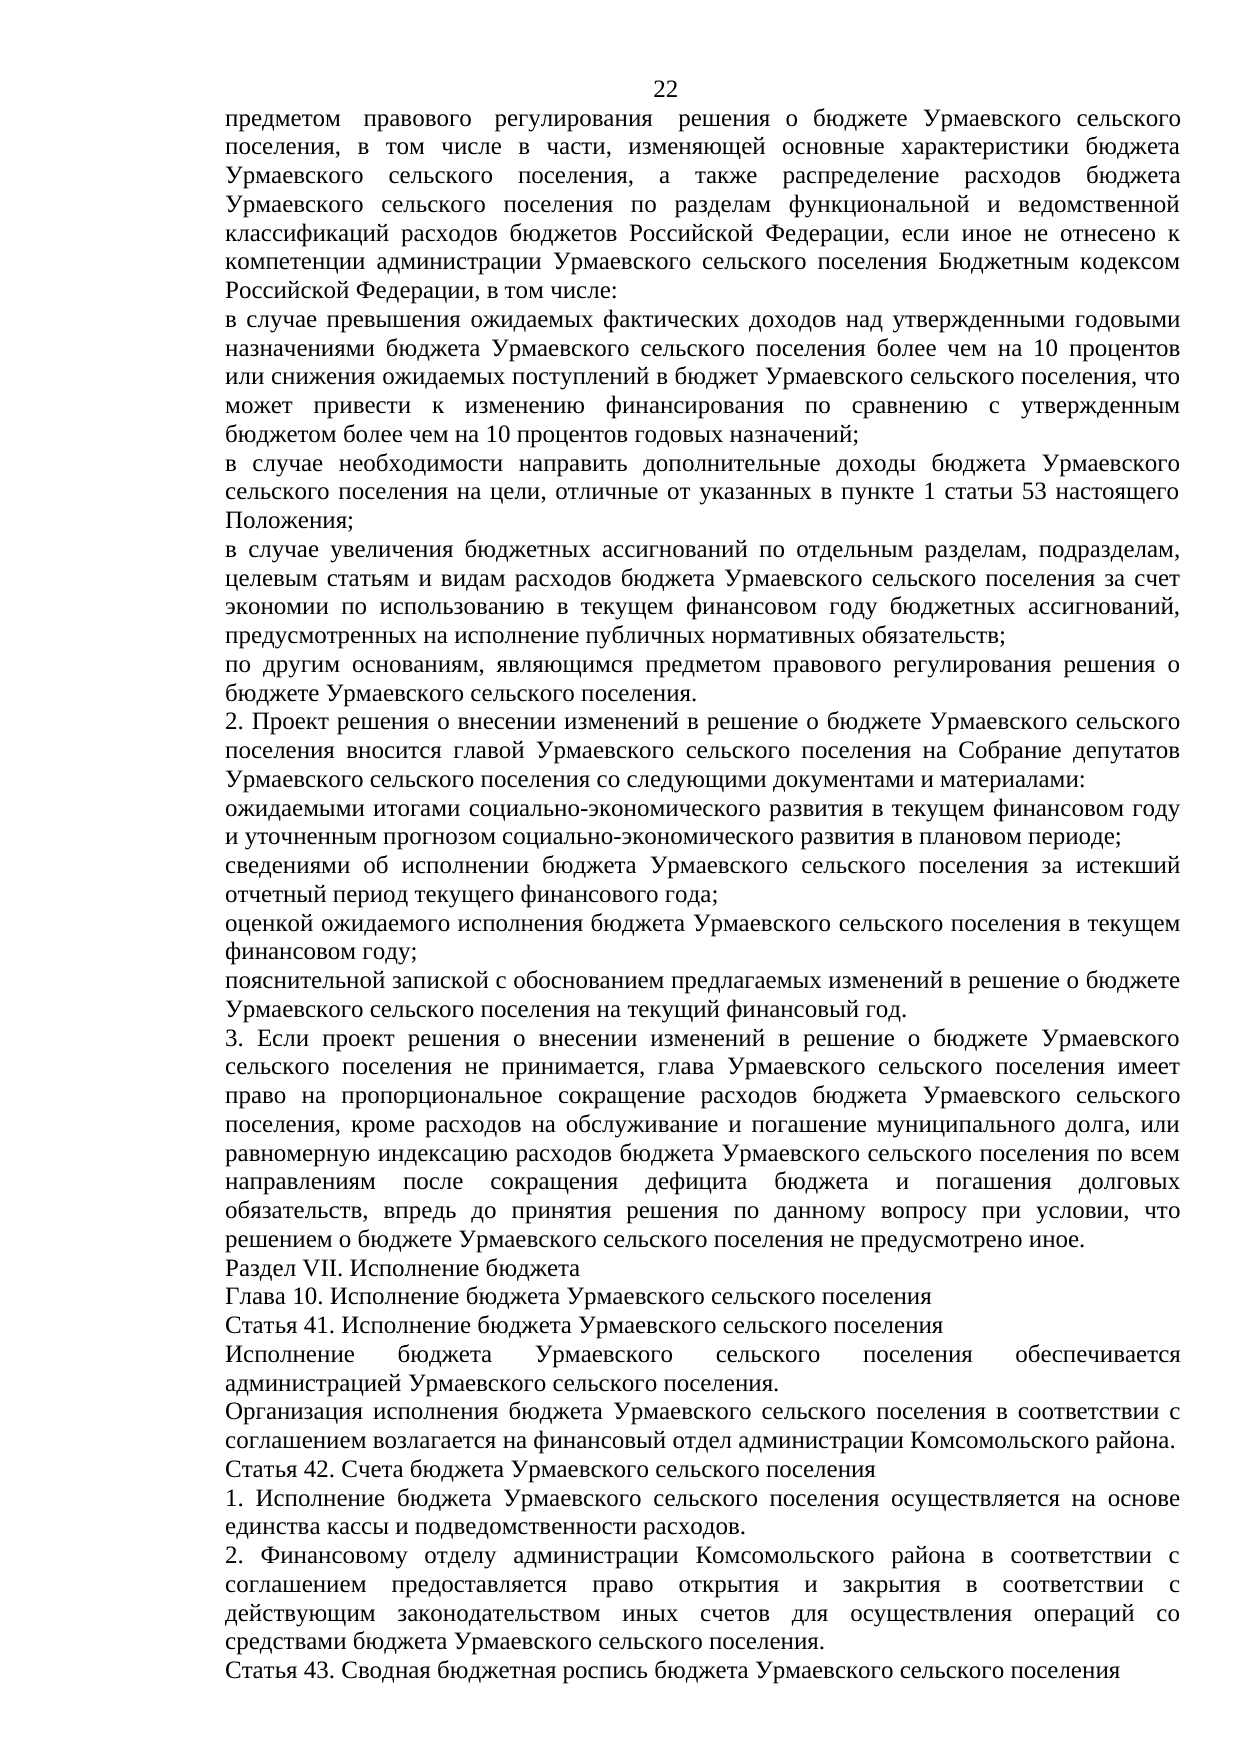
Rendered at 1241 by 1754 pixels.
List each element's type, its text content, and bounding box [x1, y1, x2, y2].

text в случае необходимости направить дополнительные доходы бюджета Урмаевского сельского поселения на цели, отличные от указанных в пункте 1 статьи 53 настоящего Положения; [225, 448, 1181, 534]
text Глава 10. Исполнение бюджета Урмаевского сельского поселения [225, 1281, 1181, 1310]
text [225, 103, 1181, 304]
text в случае превышения ожидаемых фактических доходов над утвержденными годовыми назначениями бюджета Урмаевского сельского поселения более чем на 10 процентов или снижения ожидаемых поступлений в бюджет Урмаевского сельского поселения, что может привести к изменению финансирования по сравнению с утвержденным бюджетом более чем на 10 процентов годовых назначений; [225, 304, 1181, 448]
text пояснительной запиской с обоснованием предлагаемых изменений в решение о бюджете Урмаевского сельского поселения на текущий финансовый год. [225, 965, 1181, 1023]
text ожидаемыми итогами социально-экономического развития в текущем финансовом году и уточненным прогнозом социально-экономического развития в плановом периоде; [225, 793, 1181, 850]
text оценкой ожидаемого исполнения бюджета Урмаевского сельского поселения в текущем финансовом году; [225, 908, 1181, 965]
text Статья 41. Исполнение бюджета Урмаевского сельского поселения [225, 1310, 1181, 1339]
text Статья 42. Счета бюджета Урмаевского сельского поселения [225, 1454, 1181, 1483]
text Раздел VII. Исполнение бюджета [225, 1253, 1181, 1281]
text 1. Исполнение бюджета Урмаевского сельского поселения осуществляется на основе единства кассы и подведомственности расходов. [225, 1483, 1181, 1540]
text по другим основаниям, являющимся предметом правового регулирования решения о бюджете Урмаевского сельского поселения. [225, 649, 1181, 706]
text Исполнение бюджета Урмаевского сельского поселения обеспечивается администрацией Урмаевского сельского поселения. [225, 1339, 1181, 1396]
text 3. Если проект решения о внесении изменений в решение о бюджете Урмаевского сельского поселения не принимается, глава Урмаевского сельского поселения имеет право на пропорциональное сокращение расходов бюджета Урмаевского сельского поселения, кроме расходов на обслуживание и погашение муниципального долга, или равномерную индексацию расходов бюджета Урмаевского сельского поселения по всем направлениям после сокращения дефицита бюджета и погашения долговых обязательств, впредь до принятия решения по данному вопросу при условии, что решением о бюджете Урмаевского сельского поселения не предусмотрено иное. [225, 1023, 1181, 1253]
text в случае увеличения бюджетных ассигнований по отдельным разделам, подразделам, целевым статьям и видам расходов бюджета Урмаевского сельского поселения за счет экономии по использованию в текущем финансовом году бюджетных ассигнований, предусмотренных на исполнение публичных нормативных обязательств; [225, 534, 1181, 649]
text 2. Проект решения о внесении изменений в решение о бюджете Урмаевского сельского поселения вносится главой Урмаевского сельского поселения на Собрание депутатов Урмаевского сельского поселения со следующими документами и материалами: [225, 706, 1181, 793]
text Статья 43. Сводная бюджетная роспись бюджета Урмаевского сельского поселения [225, 1655, 1181, 1684]
text 2. Финансовому отделу администрации Комсомольского района в соответствии с соглашением предоставляется право открытия и закрытия в соответствии с действующим законодательством иных счетов для осуществления операций со средствами бюджета Урмаевского сельского поселения. [225, 1540, 1181, 1655]
text Организация исполнения бюджета Урмаевского сельского поселения в соответствии с соглашением возлагается на финансовый отдел администрации Комсомольского района. [225, 1396, 1181, 1454]
text сведениями об исполнении бюджета Урмаевского сельского поселения за истекший отчетный период текущего финансового года; [225, 850, 1181, 908]
